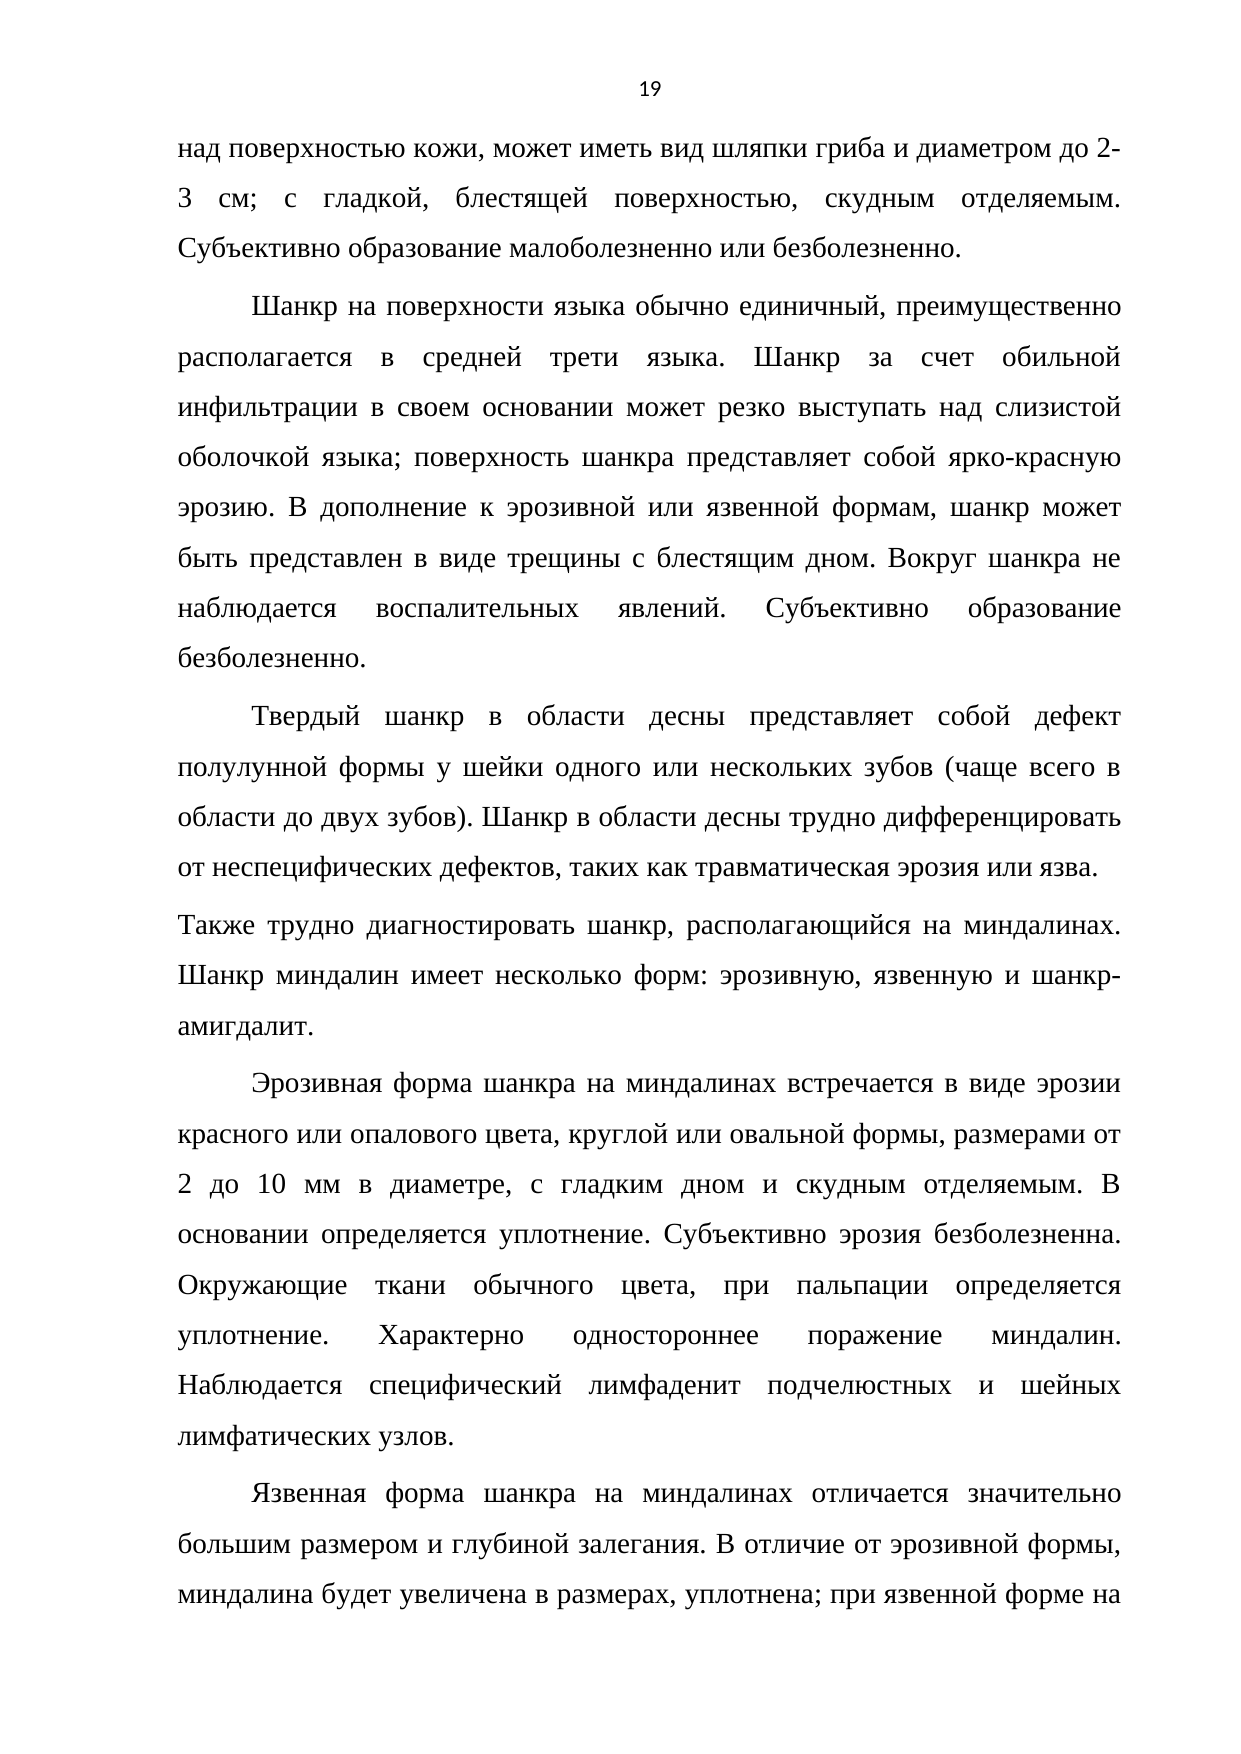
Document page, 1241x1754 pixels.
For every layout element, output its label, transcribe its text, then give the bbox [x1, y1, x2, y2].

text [177, 1476, 1122, 1610]
text Также трудно диагностировать шанкр, располагающийся на миндалинах. Шанкр миндалин имеет несколько форм: эрoзивную, язвенную и шанкр-амигдaлит. [177, 907, 1122, 1041]
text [177, 130, 1122, 264]
text Твердый шанкр в области десны представляет собой дефект полулунной формы у шейки одного или нескольких зубов (чаще всего в области до двух зубов). Шанкр в области десны трудно дифференцировать от неспецифических дефектов, таких как травматическая эрозия или язва. [177, 698, 1122, 883]
text Эрозивная форма шанкра на миндалинах встречается в виде эрозии красного или опалового цвета, круглой или овальной формы, размерами от 2 до 10 мм в диаметре, с гладким дном и скудным отделяемым. В основании определяется уплотнение. Субъективно эрозия безболезненна. Окружающие ткани обычного цвета, при пальпации определяется уплотнение. Характерно одностороннее поражение миндалин. Наблюдается специфический лимфаденит подчелюстных и шейных лимфатических узлов. [177, 1066, 1122, 1451]
text Шанкр на поверхности языка обычно единичный, преимущественно располагается в средней трети языка. Шанкр за счет обильной инфильтрации в своем основании может резко выступать над слизистой оболочкой языка; поверхность шанкра представляет собой ярко-красную эрозию. В дополнение к эрозивной или язвенной формам, шанкр может быть представлен в виде трещины с блестящим дном. Вокруг шанкра не наблюдается воспалительных явлений. Субъективно образование безболезненно. [177, 288, 1122, 674]
